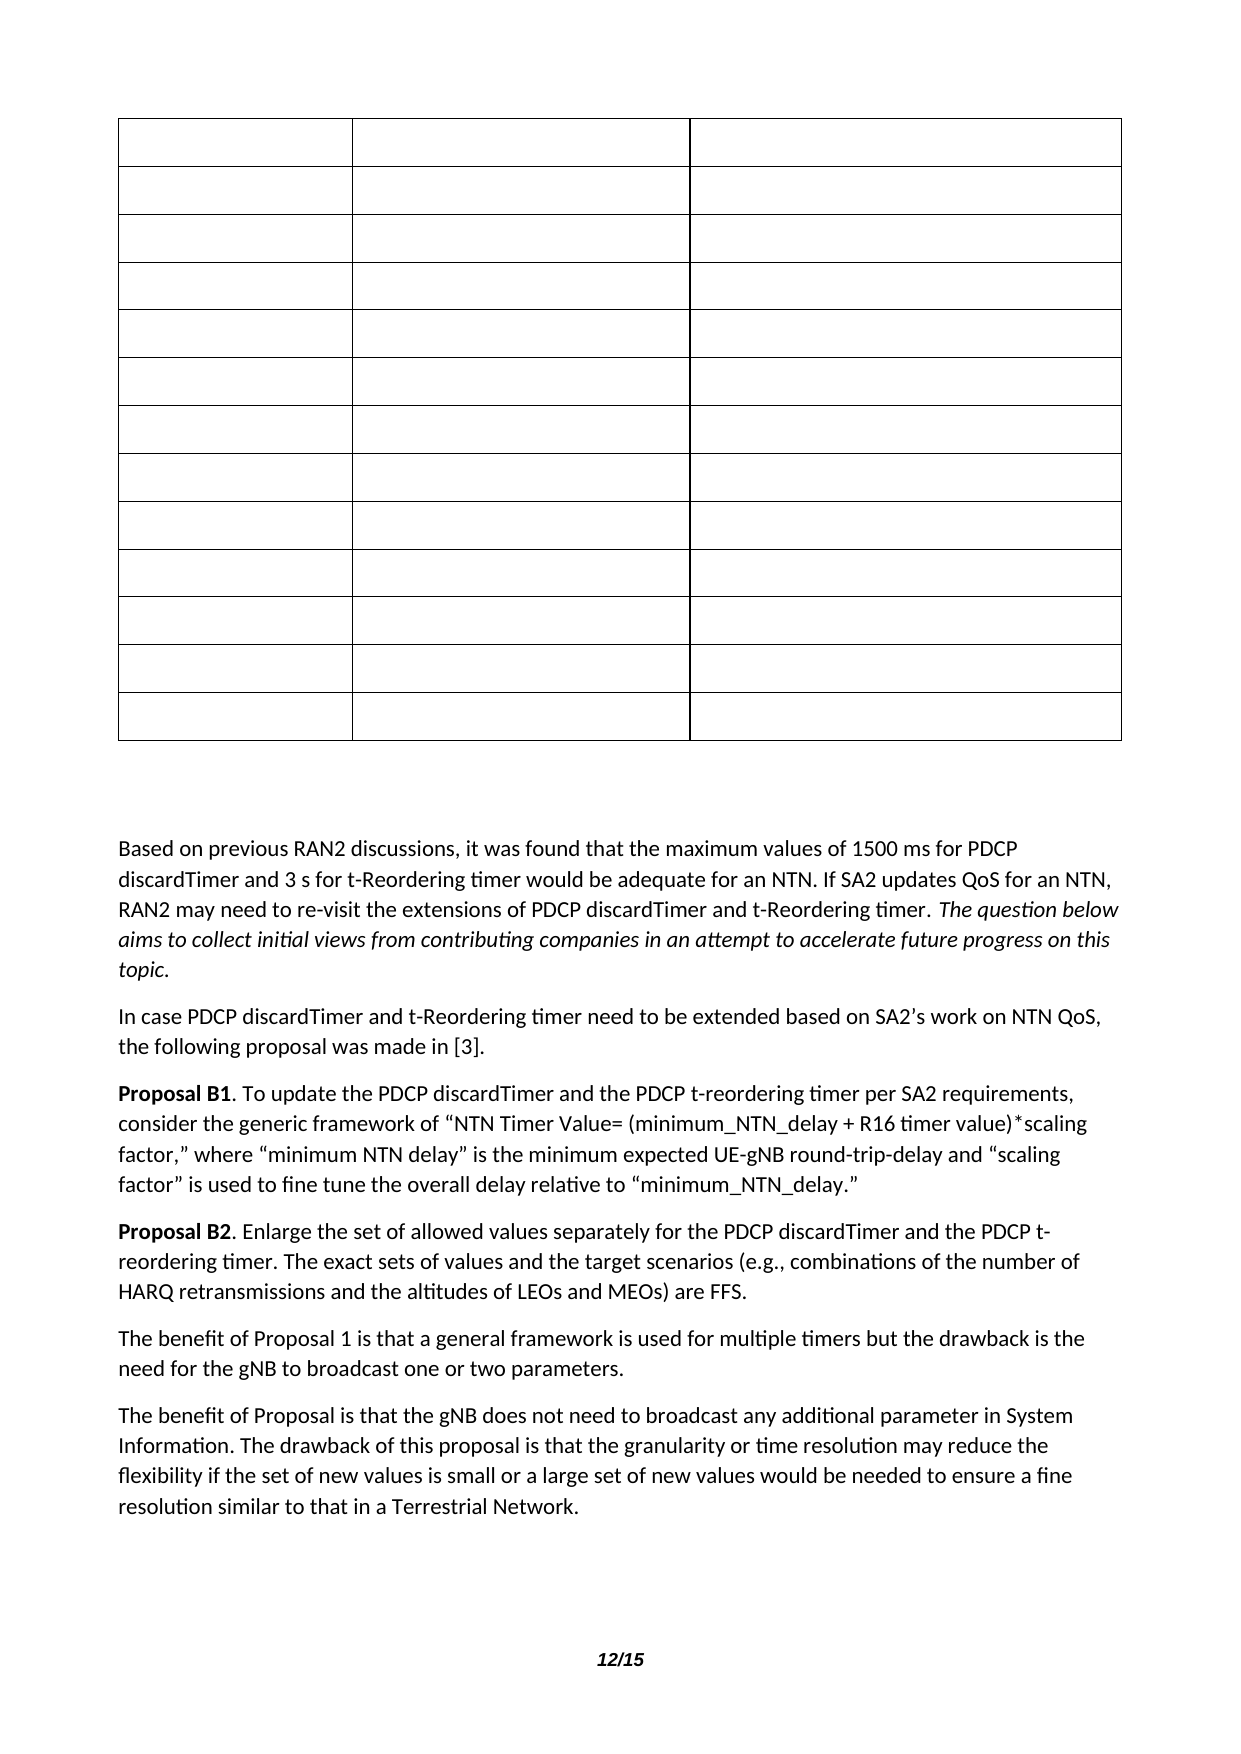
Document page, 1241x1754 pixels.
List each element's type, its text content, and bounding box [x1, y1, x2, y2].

table_cell [119, 597, 352, 644]
table_cell [353, 406, 689, 453]
table_cell [353, 263, 689, 309]
table_cell [353, 693, 689, 740]
table_cell [691, 406, 1121, 453]
table_cell [691, 310, 1121, 357]
table_cell [691, 550, 1121, 596]
table_cell [353, 310, 689, 357]
table_cell [353, 454, 689, 501]
table_cell [119, 693, 352, 740]
table_cell [353, 215, 689, 262]
table_cell [119, 454, 352, 501]
table_cell [119, 167, 352, 214]
table_cell [119, 310, 352, 357]
table_cell [353, 597, 689, 644]
table_cell [691, 597, 1121, 644]
table_cell [691, 167, 1121, 214]
table_cell [119, 215, 352, 262]
table_cell [691, 454, 1121, 501]
table_cell [691, 119, 1121, 166]
table_cell [691, 215, 1121, 262]
table_cell [353, 502, 689, 548]
table_cell [119, 119, 352, 166]
table_cell [119, 645, 352, 692]
table_cell [353, 550, 689, 596]
table_cell [119, 358, 352, 405]
text Proposal B2. Enlarge the set of allowed values separately for the PDCP discardTimer and the PDCP t-reordering timer. The exact sets of values and the target scenarios (e.g., combinations of the number of HARQ retransmissions and the altitudes of LEOs and MEOs) are FFS. [118, 1217, 1122, 1305]
table_cell [353, 119, 689, 166]
table_cell [119, 406, 352, 453]
table_cell [353, 645, 689, 692]
table_cell [119, 550, 352, 596]
text Based on previous RAN2 discussions, it was found that the maximum values of 1500 ms for PDCP discardTimer and 3 s for t-Reordering timer would be adequate for an NTN. If SA2 updates QoS for an NTN, RAN2 may need to re-visit the extensions of PDCP discardTimer and t-Reordering timer. The question below aims to collect initial views from contributing companies in an attempt to accelerate future progress on this topic. [118, 834, 1122, 983]
table_cell [353, 358, 689, 405]
text Proposal B1. To update the PDCP discardTimer and the PDCP t-reordering timer per SA2 requirements, consider the generic framework of “NTN Timer Value= (minimum_NTN_delay + R16 timer value)*scaling factor,” where “minimum NTN delay” is the minimum expected UE-gNB round-trip-delay and “scaling factor” is used to fine tune the overall delay relative to “minimum_NTN_delay.” [118, 1079, 1122, 1198]
table_cell [119, 502, 352, 548]
text In case PDCP discardTimer and t-Reordering timer need to be extended based on SA2’s work on NTN QoS, the following proposal was made in [3]. [118, 1002, 1122, 1060]
table_cell [353, 167, 689, 214]
table_cell [691, 502, 1121, 548]
table_cell [691, 263, 1121, 309]
table_cell [691, 645, 1121, 692]
table_cell [691, 693, 1121, 740]
text The benefit of Proposal 1 is that a general framework is used for multiple timers but the drawback is the need for the gNB to broadcast one or two parameters. [118, 1324, 1122, 1382]
table_cell [691, 358, 1121, 405]
table_cell [119, 263, 352, 309]
text The benefit of Proposal is that the gNB does not need to broadcast any additional parameter in System Information. The drawback of this proposal is that the granularity or time resolution may reduce the flexibility if the set of new values is small or a large set of new values would be needed to ensure a fine resolution similar to that in a Terrestrial Network. [118, 1401, 1122, 1520]
